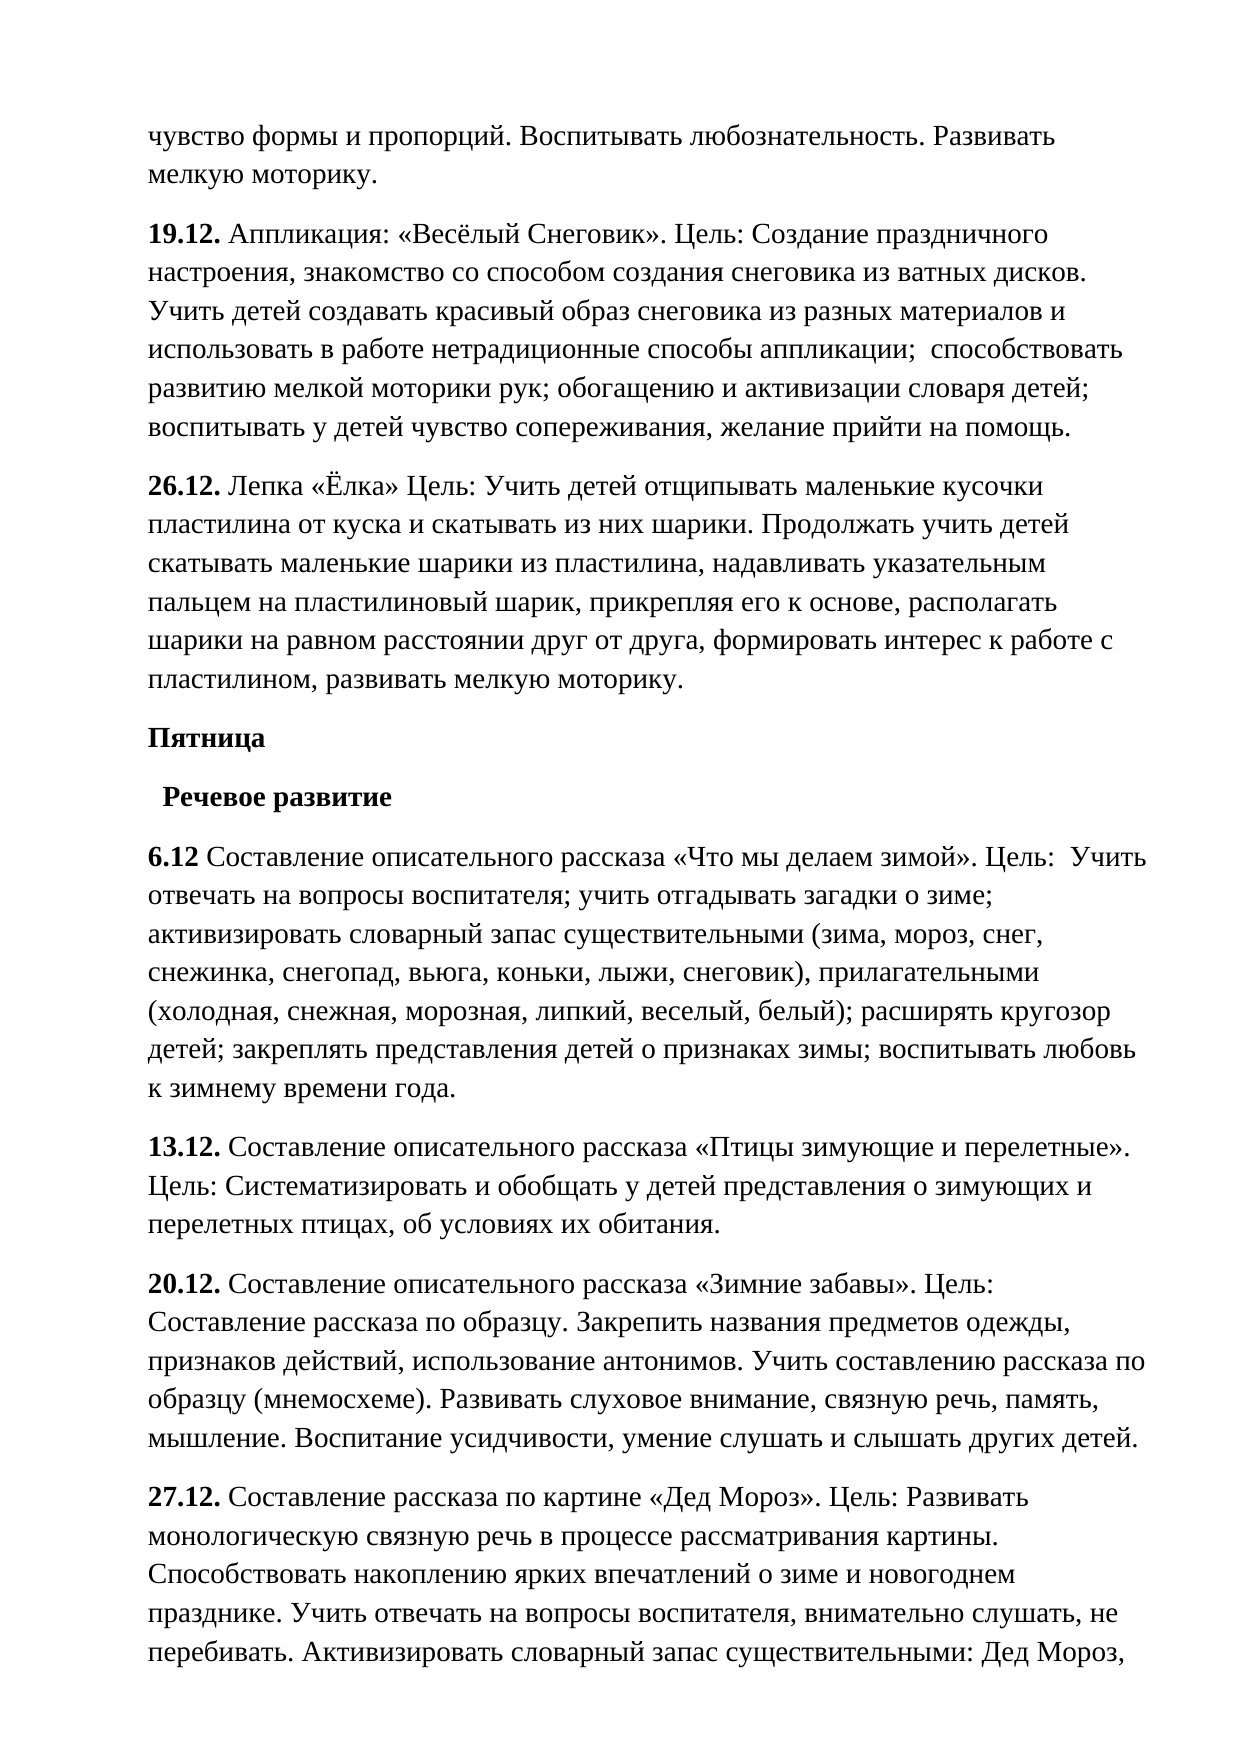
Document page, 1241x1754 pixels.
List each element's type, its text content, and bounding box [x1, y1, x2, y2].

text Пятница [148, 720, 1152, 754]
text 20.12. Составление описательного рассказа «Зимние забавы». Цель: Составление рассказа по образцу. Закрепить названия предметов одежды, признаков действий, использование антонимов. Учить составлению рассказа по образцу (мнемосхеме). Развивать слуховое внимание, связную речь, память, мышление. Воспитание усидчивости, умение слушать и слышать других детей. [148, 1266, 1152, 1454]
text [148, 118, 1152, 190]
text 19.12. Аппликация: «Весёлый Снеговик». Цель: Создание праздничного настроения, знакомство со способом создания снеговика из ватных дисков. Учить детей создавать красивый образ снеговика из разных материалов и использовать в работе нетрадиционные способы аппликации; способствовать развитию мелкой моторики рук; обогащению и активизации словаря детей; воспитывать у детей чувство сопереживания, желание прийти на помощь. [148, 216, 1152, 442]
text Речевое развитие [148, 779, 1152, 813]
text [148, 1479, 1152, 1667]
text 26.12. Лепка «Ёлка» Цель: Учить детей отщипывать маленькие кусочки пластилина от куска и скатывать из них шарики. Продолжать учить детей скатывать маленькие шарики из пластилина, надавливать указательным пальцем на пластилиновый шарик, прикрепляя его к основе, располагать шарики на равном расстоянии друг от друга, формировать интерес к работе с пластилином, развивать мелкую моторику. [148, 468, 1152, 694]
text 13.12. Составление описательного рассказа «Птицы зимующие и перелетные». Цель: Систематизировать и обобщать у детей представления о зимующих и перелетных птицах, об условиях их обитания. [148, 1129, 1152, 1240]
text 6.12 Составление описательного рассказа «Что мы делаем зимой». Цель: Учить отвечать на вопросы воспитателя; учить отгадывать загадки о зиме; активизировать словарный запас существительными (зима, мороз, снег, снежинка, снегопад, вьюга, коньки, лыжи, снеговик), прилагательными (холодная, снежная, морозная, липкий, веселый, белый); расширять кругозор детей; закреплять представления детей о признаках зимы; воспитывать любовь к зимнему времени года. [148, 839, 1152, 1104]
